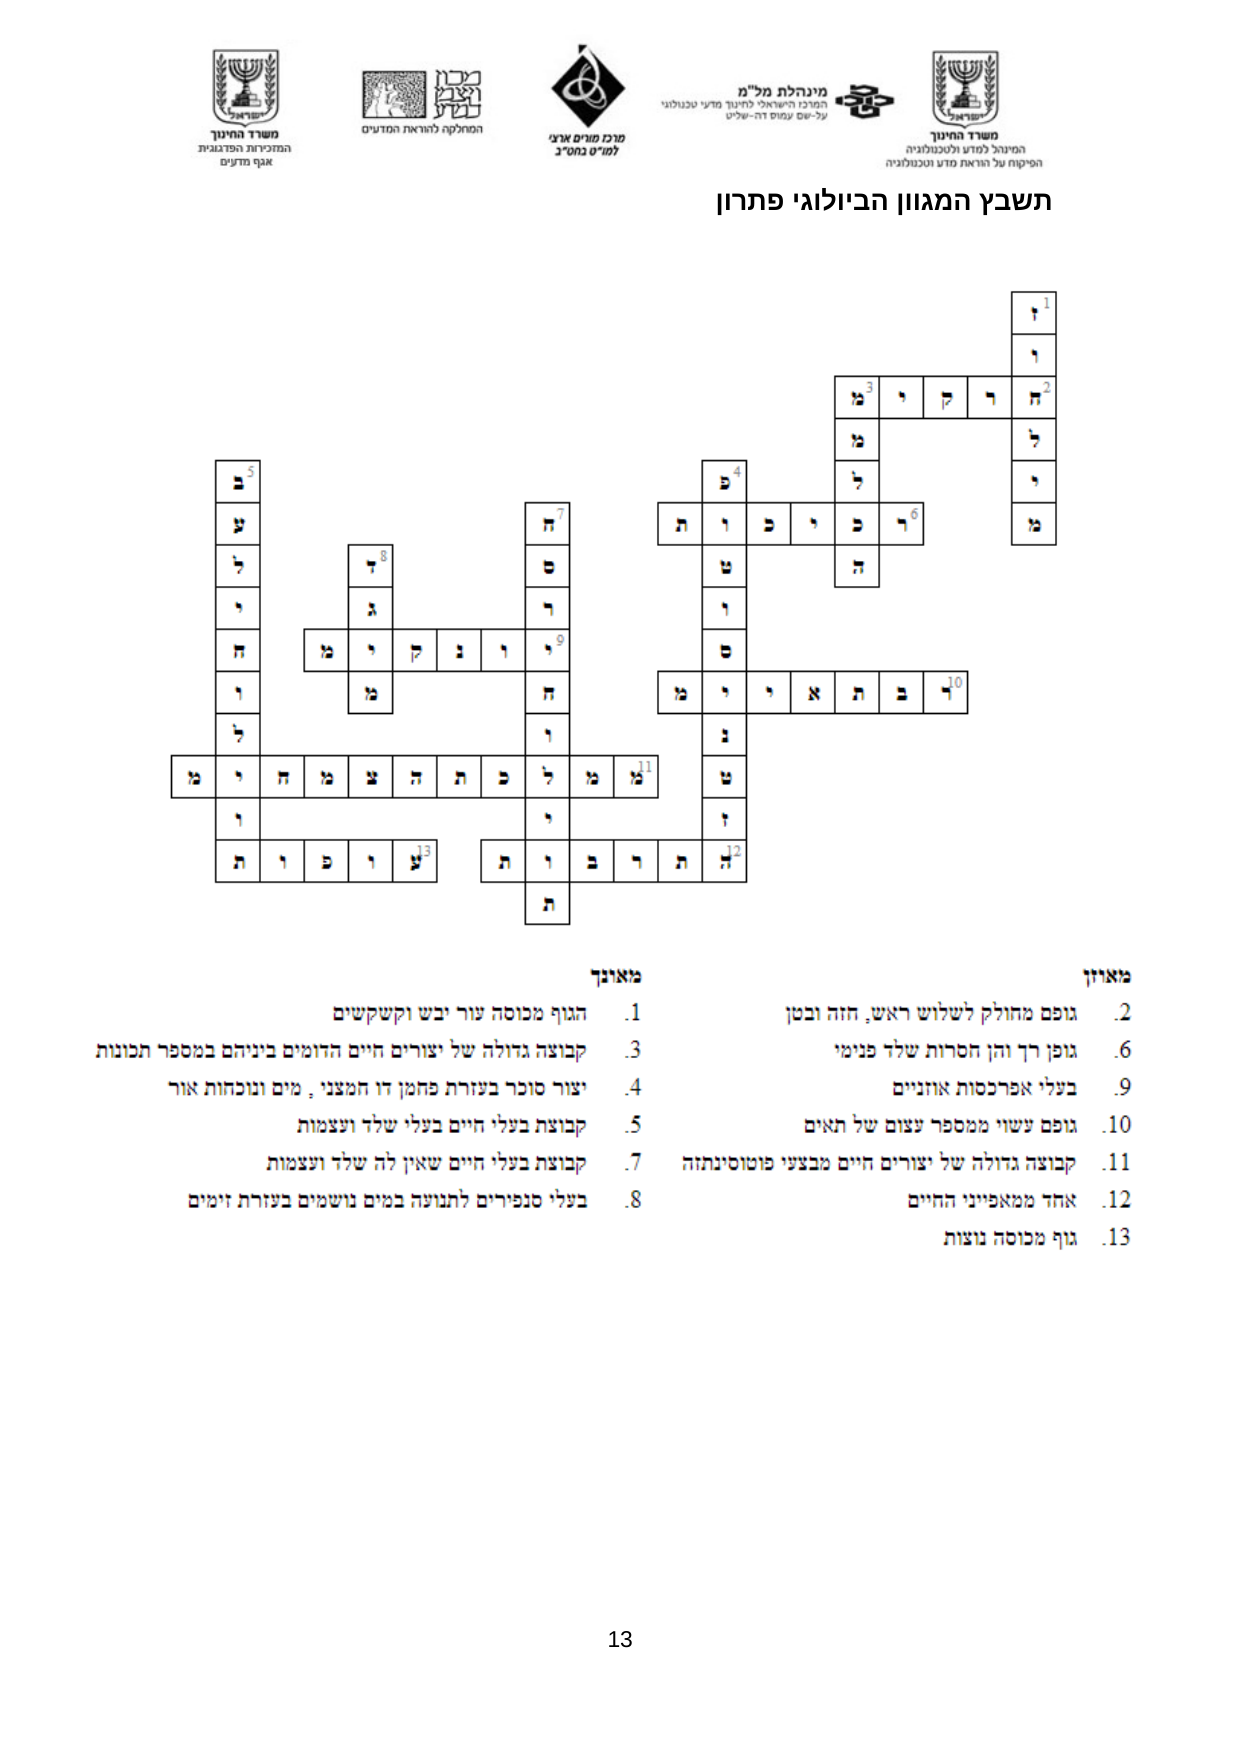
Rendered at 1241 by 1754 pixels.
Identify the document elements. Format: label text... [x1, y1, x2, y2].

text תשבץ המגוון הביולוגי פתרון [187, 186, 1053, 216]
picture [74, 267, 1165, 1276]
picture [187, 29, 1053, 186]
